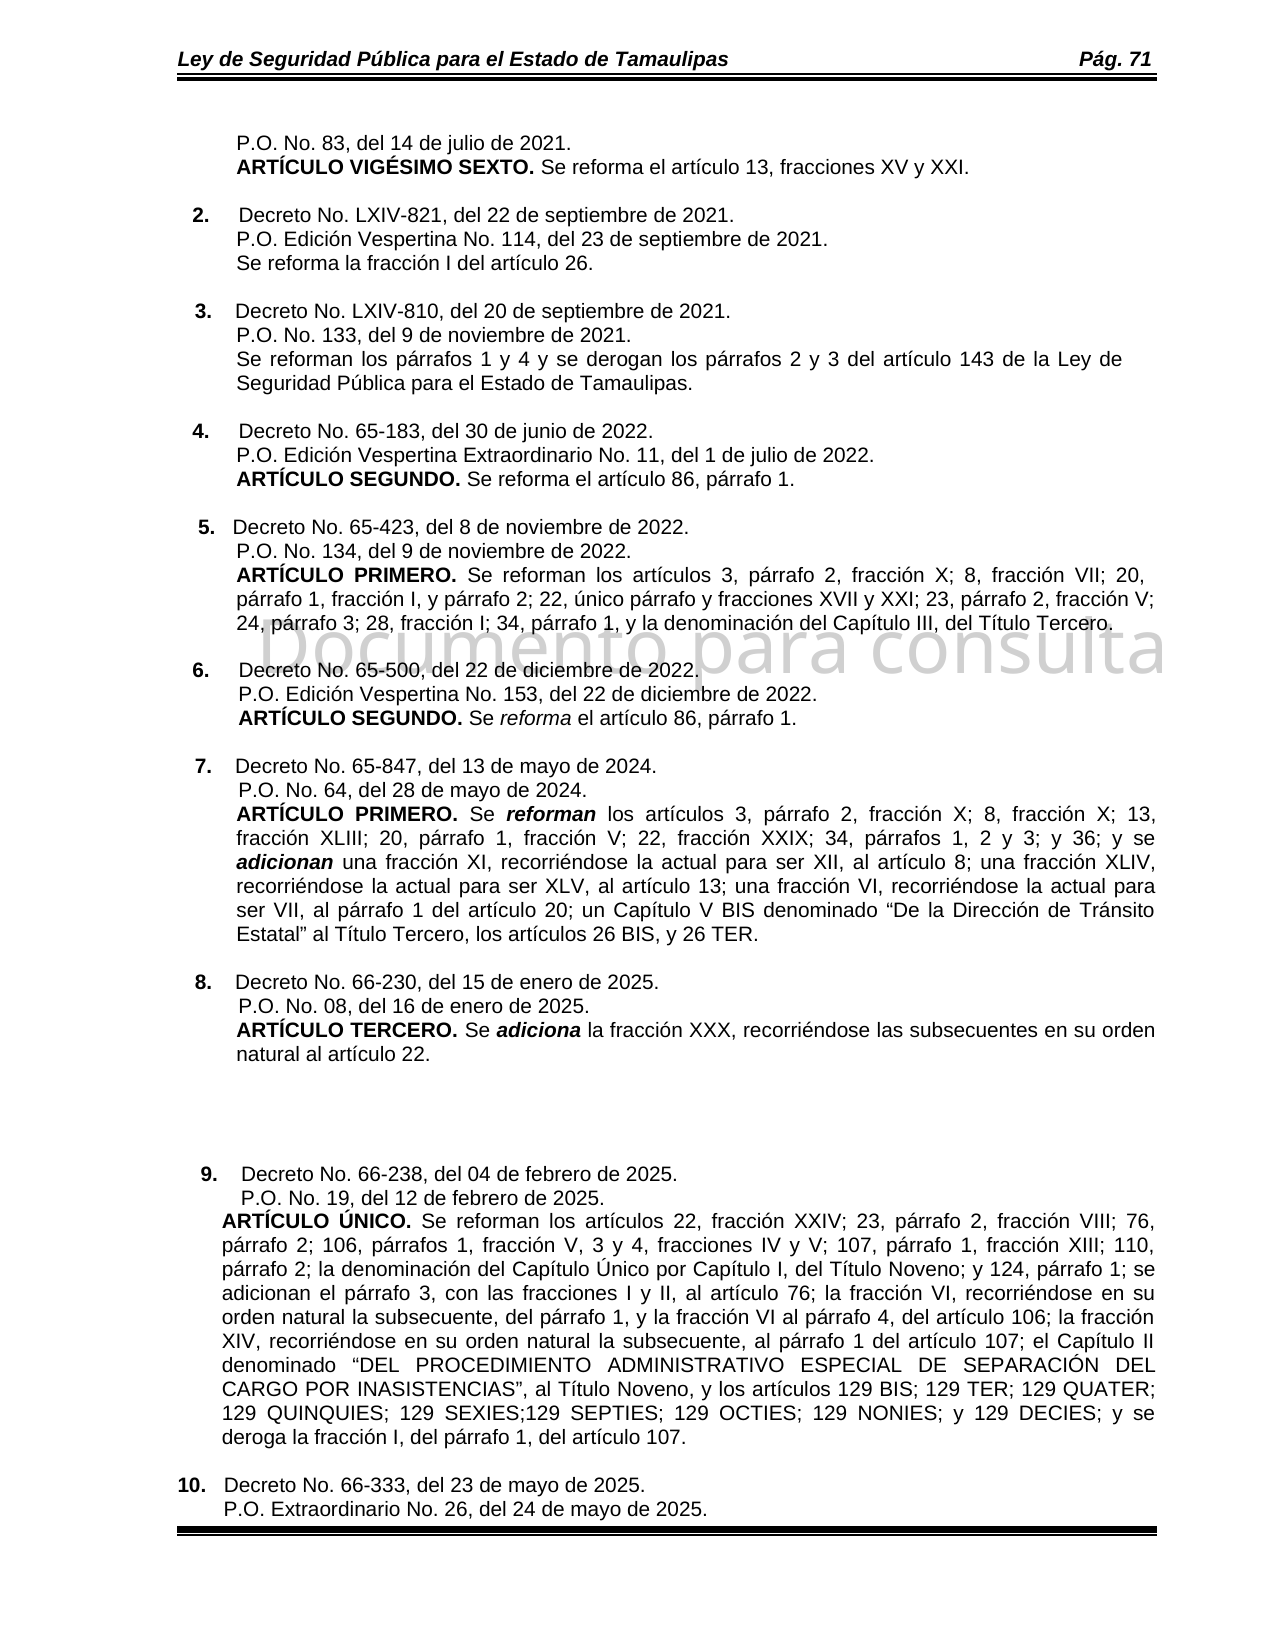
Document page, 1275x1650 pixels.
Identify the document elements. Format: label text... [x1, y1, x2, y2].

text 3. Decreto No. LXIV-810, del 20 de septiembre de 2021. [177, 299, 1157, 323]
text 4. Decreto No. 65-183, del 30 de junio de 2022. [177, 419, 1157, 443]
text ARTÍCULO PRIMERO. Se reforman los artículos 3, párrafo 2, fracción X; 8, fracción X; 13, fracción XLIII; 20, párrafo 1, fracción V; 22, fracción XXIX; 34, párrafos 1, 2 y 3; y 36; y se adicionan una fracción XI, recorriéndose la actual para ser XII, al artículo 8; una fracción XLIV, recorriéndose la actual para ser XLV, al artículo 13; una fracción VI, recorriéndose la actual para ser VII, al párrafo 1 del artículo 20; un Capítulo V BIS denominado “De la Dirección de Tránsito Estatal” al Título Tercero, los artículos 26 BIS, y 26 TER. [236, 802, 1157, 946]
text P.O. No. 08, del 16 de enero de 2025. [177, 994, 1157, 1018]
text P.O. Extraordinario No. 26, del 24 de mayo de 2025. [177, 1497, 1157, 1521]
text 10. Decreto No. 66-333, del 23 de mayo de 2025. [177, 1473, 1157, 1497]
text P.O. Edición Vespertina No. 153, del 22 de diciembre de 2022. [177, 682, 1157, 706]
text 7. Decreto No. 65-847, del 13 de mayo de 2024. [177, 754, 1157, 778]
text ARTÍCULO ÚNICO. Se reforman los artículos 22, fracción XXIV; 23, párrafo 2, fracción VIII; 76, párrafo 2; 106, párrafos 1, fracción V, 3 y 4, fracciones IV y V; 107, párrafo 1, fracción XIII; 110, párrafo 2; la denominación del Capítulo Único por Capítulo I, del Título Noveno; y 124, párrafo 1; se adicionan el párrafo 3, con las fracciones I y II, al artículo 76; la fracción VI, recorriéndose en su orden natural la subsecuente, del párrafo 1, y la fracción VI al párrafo 4, del artículo 106; la fracción XIV, recorriéndose en su orden natural la subsecuente, al párrafo 1 del artículo 107; el Capítulo II denominado “DEL PROCEDIMIENTO ADMINISTRATIVO ESPECIAL DE SEPARACIÓN DEL CARGO POR INASISTENCIAS”, al Título Noveno, y los artículos 129 BIS; 129 TER; 129 QUATER; 129 QUINQUIES; 129 SEXIES;129 SEPTIES; 129 OCTIES; 129 NONIES; y 129 DECIES; y se deroga la fracción I, del párrafo 1, del artículo 107. [222, 1209, 1157, 1449]
text P.O. No. 19, del 12 de febrero de 2025. [177, 1185, 1157, 1209]
text P.O. No. 133, del 9 de noviembre de 2021. [177, 323, 1157, 347]
text P.O. Edición Vespertina Extraordinario No. 11, del 1 de julio de 2022. [177, 443, 1157, 467]
text P.O. No. 64, del 28 de mayo de 2024. [177, 778, 1157, 802]
text ARTÍCULO PRIMERO. Se reforman los artículos 3, párrafo 2, fracción X; 8, fracción VII; 20, párrafo 1, fracción I, y párrafo 2; 22, único párrafo y fracciones XVII y XXI; 23, párrafo 2, fracción V; 24, párrafo 3; 28, fracción I; 34, párrafo 1, y la denominación del Capítulo III, del Título Tercero. [177, 562, 1157, 634]
text 9. Decreto No. 66-238, del 04 de febrero de 2025. [177, 1161, 1157, 1185]
text P.O. No. 83, del 14 de julio de 2021. [192, 131, 1157, 155]
text ARTÍCULO VIGÉSIMO SEXTO. Se reforma el artículo 13, fracciones XV y XXI. [192, 155, 1157, 179]
text ARTÍCULO SEGUNDO. Se reforma el artículo 86, párrafo 1. [177, 467, 1157, 491]
text ARTÍCULO TERCERO. Se adiciona la fracción XXX, recorriéndose las subsecuentes en su orden natural al artículo 22. [236, 1018, 1157, 1066]
text P.O. No. 134, del 9 de noviembre de 2022. [177, 538, 1157, 562]
text ARTÍCULO SEGUNDO. Se reforma el artículo 86, párrafo 1. [177, 706, 1157, 730]
text P.O. Edición Vespertina No. 114, del 23 de septiembre de 2021. [177, 227, 1157, 251]
text 8. Decreto No. 66-230, del 15 de enero de 2025. [177, 970, 1157, 994]
text Se reforman los párrafos 1 y 4 y se derogan los párrafos 2 y 3 del artículo 143 de la Ley de Seguridad Pública para el Estado de Tamaulipas. [177, 347, 1157, 395]
text 2. Decreto No. LXIV-821, del 22 de septiembre de 2021. [177, 203, 1157, 227]
text Se reforma la fracción I del artículo 26. [177, 251, 1157, 275]
text 6. Decreto No. 65-500, del 22 de diciembre de 2022. [177, 658, 1157, 682]
text 5. Decreto No. 65-423, del 8 de noviembre de 2022. [177, 514, 1157, 538]
